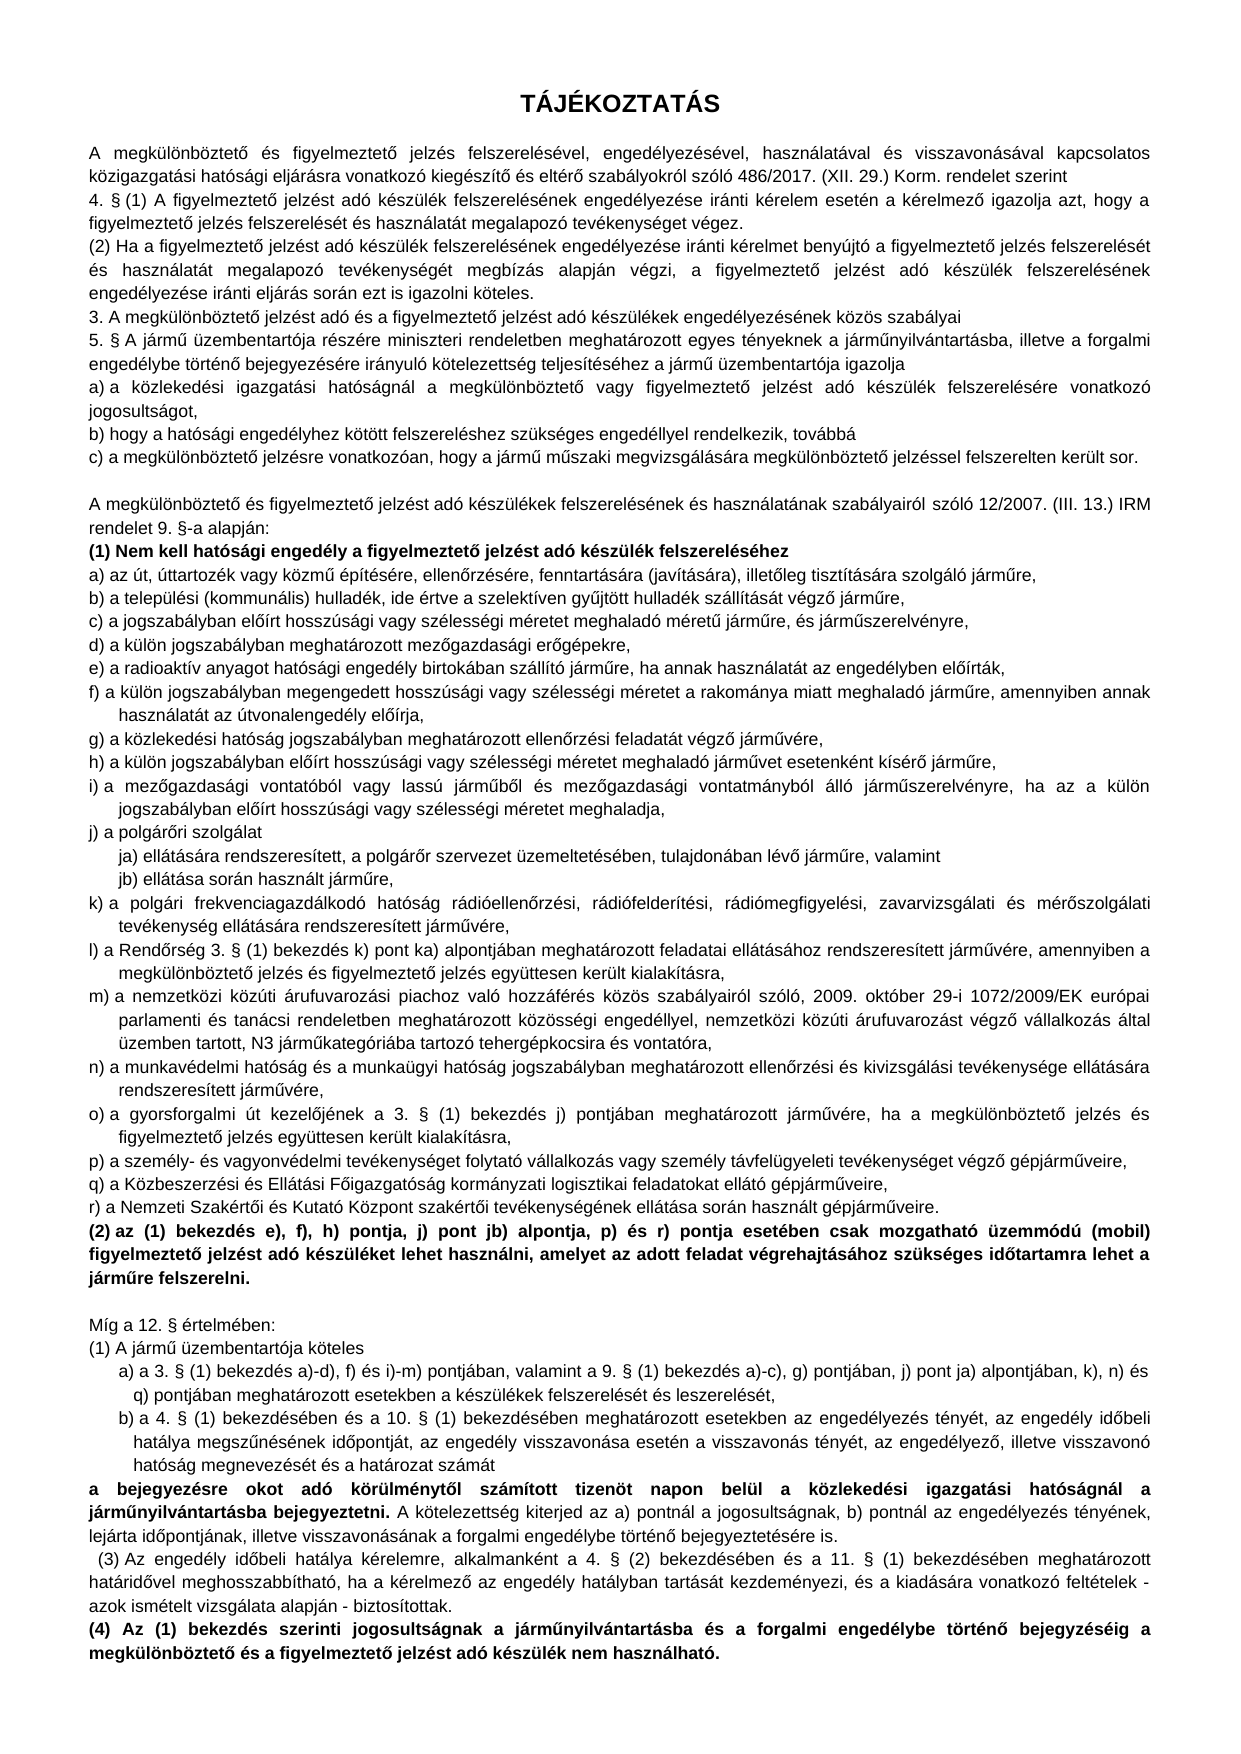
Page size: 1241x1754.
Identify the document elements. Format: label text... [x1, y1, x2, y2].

text (3) Az engedély időbeli hatálya kérelemre, alkalmanként a 4. § (2) bekezdésében és a 11. § (1) bekezdésében meghatározott határidővel meghosszabbítható, ha a kérelmező az engedély hatályban tartását kezdeményezi, és a kiadására vonatkozó feltételek - azok ismételt vizsgálata alapján - biztosítottak. [89, 1549, 1152, 1616]
text b) a 4. § (1) bekezdésében és a 10. § (1) bekezdésében meghatározott esetekben az engedélyezés tényét, az engedély időbeli hatálya megszűnésének időpontját, az engedély visszavonása esetén a visszavonás tényét, az engedélyező, illetve visszavonó hatóság megnevezését és a határozat számát [118, 1408, 1152, 1475]
text i) a mezőgazdasági vontatóból vagy lassú járműből és mezőgazdasági vontatmányból álló járműszerelvényre, ha az a külön jogszabályban előírt hosszúsági vagy szélességi méretet meghaladja, [89, 775, 1152, 819]
text A megkülönböztető és figyelmeztető jelzést adó készülékek felszerelésének és használatának szabályairól szóló 12/2007. (III. 13.) IRM rendelet 9. §-a alapján: [89, 494, 1152, 538]
text h) a külön jogszabályban előírt hosszúsági vagy szélességi méretet meghaladó járművet esetenként kísérő járműre, [89, 752, 1152, 772]
text q) a Közbeszerzési és Ellátási Főigazgatóság kormányzati logisztikai feladatokat ellátó gépjárműveire, [89, 1174, 1152, 1194]
text Míg a 12. § értelmében: [89, 1314, 1152, 1335]
text c) a megkülönböztető jelzésre vonatkozóan, hogy a jármű műszaki megvizsgálására megkülönböztető jelzéssel felszerelten került sor. [89, 447, 1152, 468]
text (1) Nem kell hatósági engedély a figyelmeztető jelzést adó készülék felszereléséhez [89, 541, 1152, 561]
text a) a 3. § (1) bekezdés a)-d), f) és i)-m) pontjában, valamint a 9. § (1) bekezdés a)-c), g) pontjában, j) pont ja) alpontjában, k), n) és q) pontjában meghatározott esetekben a készülékek felszerelését és leszerelését, [118, 1361, 1152, 1405]
text n) a munkavédelmi hatóság és a munkaügyi hatóság jogszabályban meghatározott ellenőrzési és kivizsgálási tevékenysége ellátására rendszeresített járművére, [89, 1057, 1152, 1100]
text 4. § (1) A figyelmeztető jelzést adó készülék felszerelésének engedélyezése iránti kérelem esetén a kérelmező igazolja azt, hogy a figyelmeztető jelzés felszerelését és használatát megalapozó tevékenységet végez. [89, 189, 1152, 233]
text a) az út, úttartozék vagy közmű építésére, ellenőrzésére, fenntartására (javítására), illetőleg tisztítására szolgáló járműre, [89, 564, 1152, 585]
text (2) az (1) bekezdés e), f), h) pontja, j) pont jb) alpontja, p) és r) pontja esetében csak mozgatható üzemmódú (mobil) figyelmeztető jelzést adó készüléket lehet használni, amelyet az adott feladat végrehajtásához szükséges időtartamra lehet a járműre felszerelni. [89, 1221, 1152, 1288]
text (4) Az (1) bekezdés szerinti jogosultságnak a járműnyilvántartásba és a forgalmi engedélybe történő bejegyzéséig a megkülönböztető és a figyelmeztető jelzést adó készülék nem használható. [89, 1619, 1152, 1663]
text jb) ellátása során használt járműre, [118, 869, 1152, 889]
text f) a külön jogszabályban megengedett hosszúsági vagy szélességi méretet a rakománya miatt meghaladó járműre, amennyiben annak használatát az útvonalengedély előírja, [89, 682, 1152, 725]
text g) a közlekedési hatóság jogszabályban meghatározott ellenőrzési feladatát végző járművére, [89, 728, 1152, 749]
text (2) Ha a figyelmeztető jelzést adó készülék felszerelésének engedélyezése iránti kérelmet benyújtó a figyelmeztető jelzés felszerelését és használatát megalapozó tevékenységét megbízás alapján végzi, a figyelmeztető jelzést adó készülék felszerelésének engedélyezése iránti eljárás során ezt is igazolni köteles. [89, 236, 1152, 303]
text ja) ellátására rendszeresített, a polgárőr szervezet üzemeltetésében, tulajdonában lévő járműre, valamint [118, 846, 1152, 866]
text c) a jogszabályban előírt hosszúsági vagy szélességi méretet meghaladó méretű járműre, és járműszerelvényre, [89, 611, 1152, 632]
text d) a külön jogszabályban meghatározott mezőgazdasági erőgépekre, [89, 635, 1152, 655]
text 3. A megkülönböztető jelzést adó és a figyelmeztető jelzést adó készülékek engedélyezésének közös szabályai [89, 307, 1152, 327]
text r) a Nemzeti Szakértői és Kutató Központ szakértői tevékenységének ellátása során használt gépjárműveire. [89, 1197, 1152, 1218]
text o) a gyorsforgalmi út kezelőjének a 3. § (1) bekezdés j) pontjában meghatározott járművére, ha a megkülönböztető jelzés és figyelmeztető jelzés együttesen került kialakításra, [89, 1103, 1152, 1147]
text 5. § A jármű üzembentartója részére miniszteri rendeletben meghatározott egyes tényeknek a járműnyilvántartásba, illetve a forgalmi engedélybe történő bejegyezésére irányuló kötelezettség teljesítéséhez a jármű üzembentartója igazolja [89, 330, 1152, 374]
text (1) A jármű üzembentartója köteles [89, 1338, 1152, 1358]
text p) a személy- és vagyonvédelmi tevékenységet folytató vállalkozás vagy személy távfelügyeleti tevékenységet végző gépjárműveire, [89, 1150, 1152, 1171]
text e) a radioaktív anyagot hatósági engedély birtokában szállító járműre, ha annak használatát az engedélyben előírták, [89, 658, 1152, 678]
text b) a települési (kommunális) hulladék, ide értve a szelektíven gyűjtött hulladék szállítását végző járműre, [89, 588, 1152, 608]
text b) hogy a hatósági engedélyhez kötött felszereléshez szükséges engedéllyel rendelkezik, továbbá [89, 424, 1152, 444]
text j) a polgárőri szolgálat [89, 822, 1152, 843]
text k) a polgári frekvenciagazdálkodó hatóság rádióellenőrzési, rádiófelderítési, rádiómegfigyelési, zavarvizsgálati és mérőszolgálati tevékenység ellátására rendszeresített járművére, [89, 892, 1152, 936]
text m) a nemzetközi közúti árufuvarozási piachoz való hozzáférés közös szabályairól szóló, 2009. október 29-i 1072/2009/EK európai parlamenti és tanácsi rendeletben meghatározott közösségi engedéllyel, nemzetközi közúti árufuvarozást végző vállalkozás által üzemben tartott, N3 járműkategóriába tartozó tehergépkocsira és vontatóra, [89, 986, 1152, 1053]
text l) a Rendőrség 3. § (1) bekezdés k) pont ka) alpontjában meghatározott feladatai ellátásához rendszeresített járművére, amennyiben a megkülönböztető jelzés és figyelmeztető jelzés együttesen került kialakításra, [89, 939, 1152, 983]
text a bejegyezésre okot adó körülménytől számított tizenöt napon belül a közlekedési igazgatási hatóságnál a járműnyilvántartásba bejegyeztetni. A kötelezettség kiterjed az a) pontnál a jogosultságnak, b) pontnál az engedélyezés tényének, lejárta időpontjának, illetve visszavonásának a forgalmi engedélybe történő bejegyeztetésére is. [89, 1478, 1152, 1546]
text TÁJÉKOZTATÁS [89, 89, 1152, 117]
text a) a közlekedési igazgatási hatóságnál a megkülönböztető vagy figyelmeztető jelzést adó készülék felszerelésére vonatkozó jogosultságot, [89, 377, 1152, 421]
text A megkülönböztető és figyelmeztető jelzés felszerelésével, engedélyezésével, használatával és visszavonásával kapcsolatos közigazgatási hatósági eljárásra vonatkozó kiegészítő és eltérő szabályokról szóló 486/2017. (XII. 29.) Korm. rendelet szerint [89, 142, 1152, 186]
